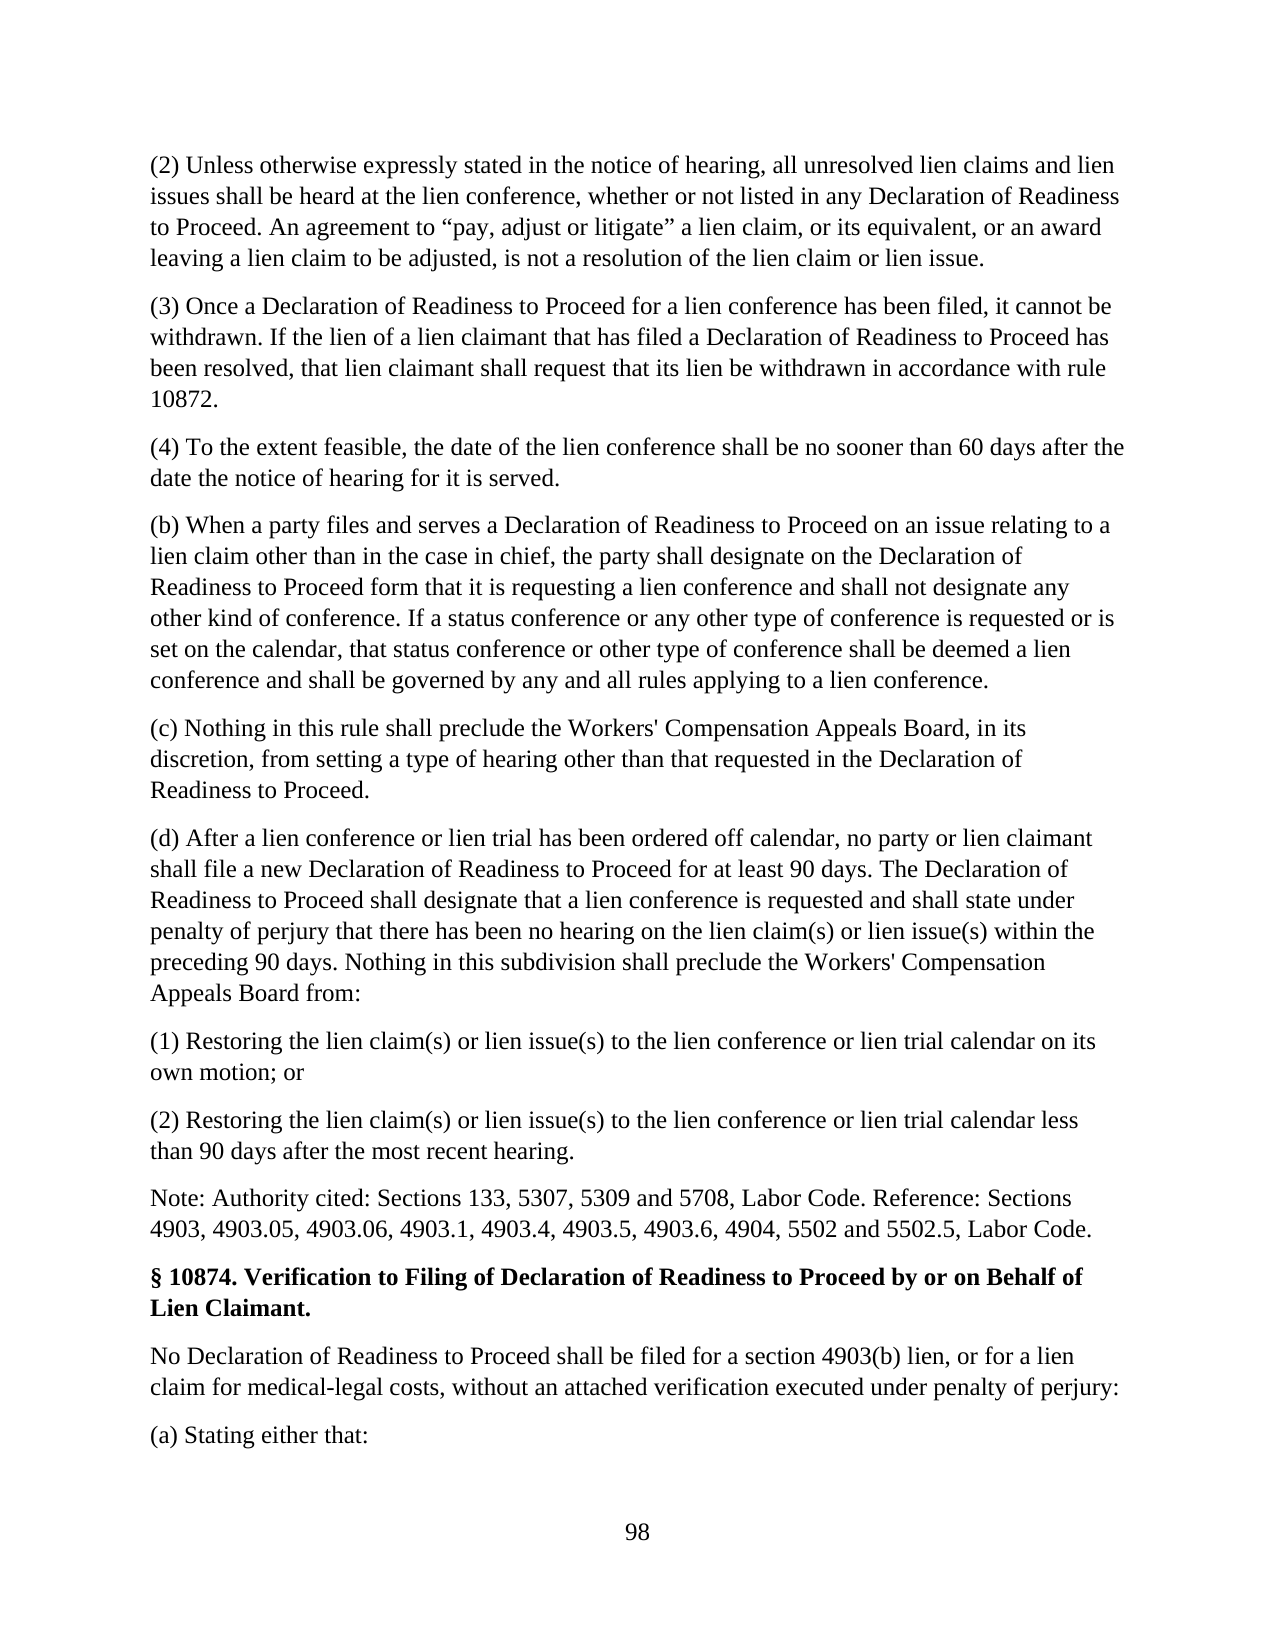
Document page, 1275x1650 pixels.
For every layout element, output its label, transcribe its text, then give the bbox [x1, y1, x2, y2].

text (2) Restoring the lien claim(s) or lien issue(s) to the lien conference or lien trial calendar less than 90 days after the most recent hearing. [150, 1105, 1125, 1164]
text (4) To the extent feasible, the date of the lien conference shall be no sooner than 60 days after the date the notice of hearing for it is served. [150, 432, 1125, 491]
text (c) Nothing in this rule shall preclude the Workers' Compensation Appeals Board, in its discretion, from setting a type of hearing other than that requested in the Declaration of Readiness to Proceed. [150, 713, 1125, 804]
text No Declaration of Readiness to Proceed shall be filed for a section 4903(b) lien, or for a lien claim for medical-legal costs, without an attached verification executed under penalty of perjury: [150, 1341, 1125, 1401]
text (3) Once a Declaration of Readiness to Proceed for a lien conference has been filed, it cannot be withdrawn. If the lien of a lien claimant that has filed a Declaration of Readiness to Proceed has been resolved, that lien claimant shall request that its lien be withdrawn in accordance with rule 10872. [150, 291, 1125, 413]
subtitle § 10874. Verification to Filing of Declaration of Readiness to Proceed by or on Behalf of Lien Claimant. [150, 1262, 1125, 1322]
text (d) After a lien conference or lien trial has been ordered off calendar, no party or lien claimant shall file a new Declaration of Readiness to Proceed for at least 90 days. The Declaration of Readiness to Proceed shall designate that a lien conference is requested and shall state under penalty of perjury that there has been no hearing on the lien claim(s) or lien issue(s) within the preceding 90 days. Nothing in this subdivision shall preclude the Workers' Compensation Appeals Board from: [150, 823, 1125, 1007]
text (1) Restoring the lien claim(s) or lien issue(s) to the lien conference or lien trial calendar on its own motion; or [150, 1026, 1125, 1086]
text (b) When a party files and serves a Declaration of Readiness to Proceed on an issue relating to a lien claim other than in the case in chief, the party shall designate on the Declaration of Readiness to Proceed form that it is requesting a lien conference and shall not designate any other kind of conference. If a status conference or any other type of conference is requested or is set on the calendar, that status conference or other type of conference shall be deemed a lien conference and shall be governed by any and all rules applying to a lien conference. [150, 510, 1125, 694]
text (a) Stating either that: [150, 1420, 1125, 1448]
text Note: Authority cited: Sections 133, 5307, 5309 and 5708, Labor Code. Reference: Sections 4903, 4903.05, 4903.06, 4903.1, 4903.4, 4903.5, 4903.6, 4904, 5502 and 5502.5, Labor Code. [150, 1183, 1125, 1243]
text (2) Unless otherwise expressly stated in the notice of hearing, all unresolved lien claims and lien issues shall be heard at the lien conference, whether or not listed in any Declaration of Readiness to Proceed. An agreement to “pay, adjust or litigate” a lien claim, or its equivalent, or an award leaving a lien claim to be adjusted, is not a resolution of the lien claim or lien issue. [150, 150, 1125, 272]
